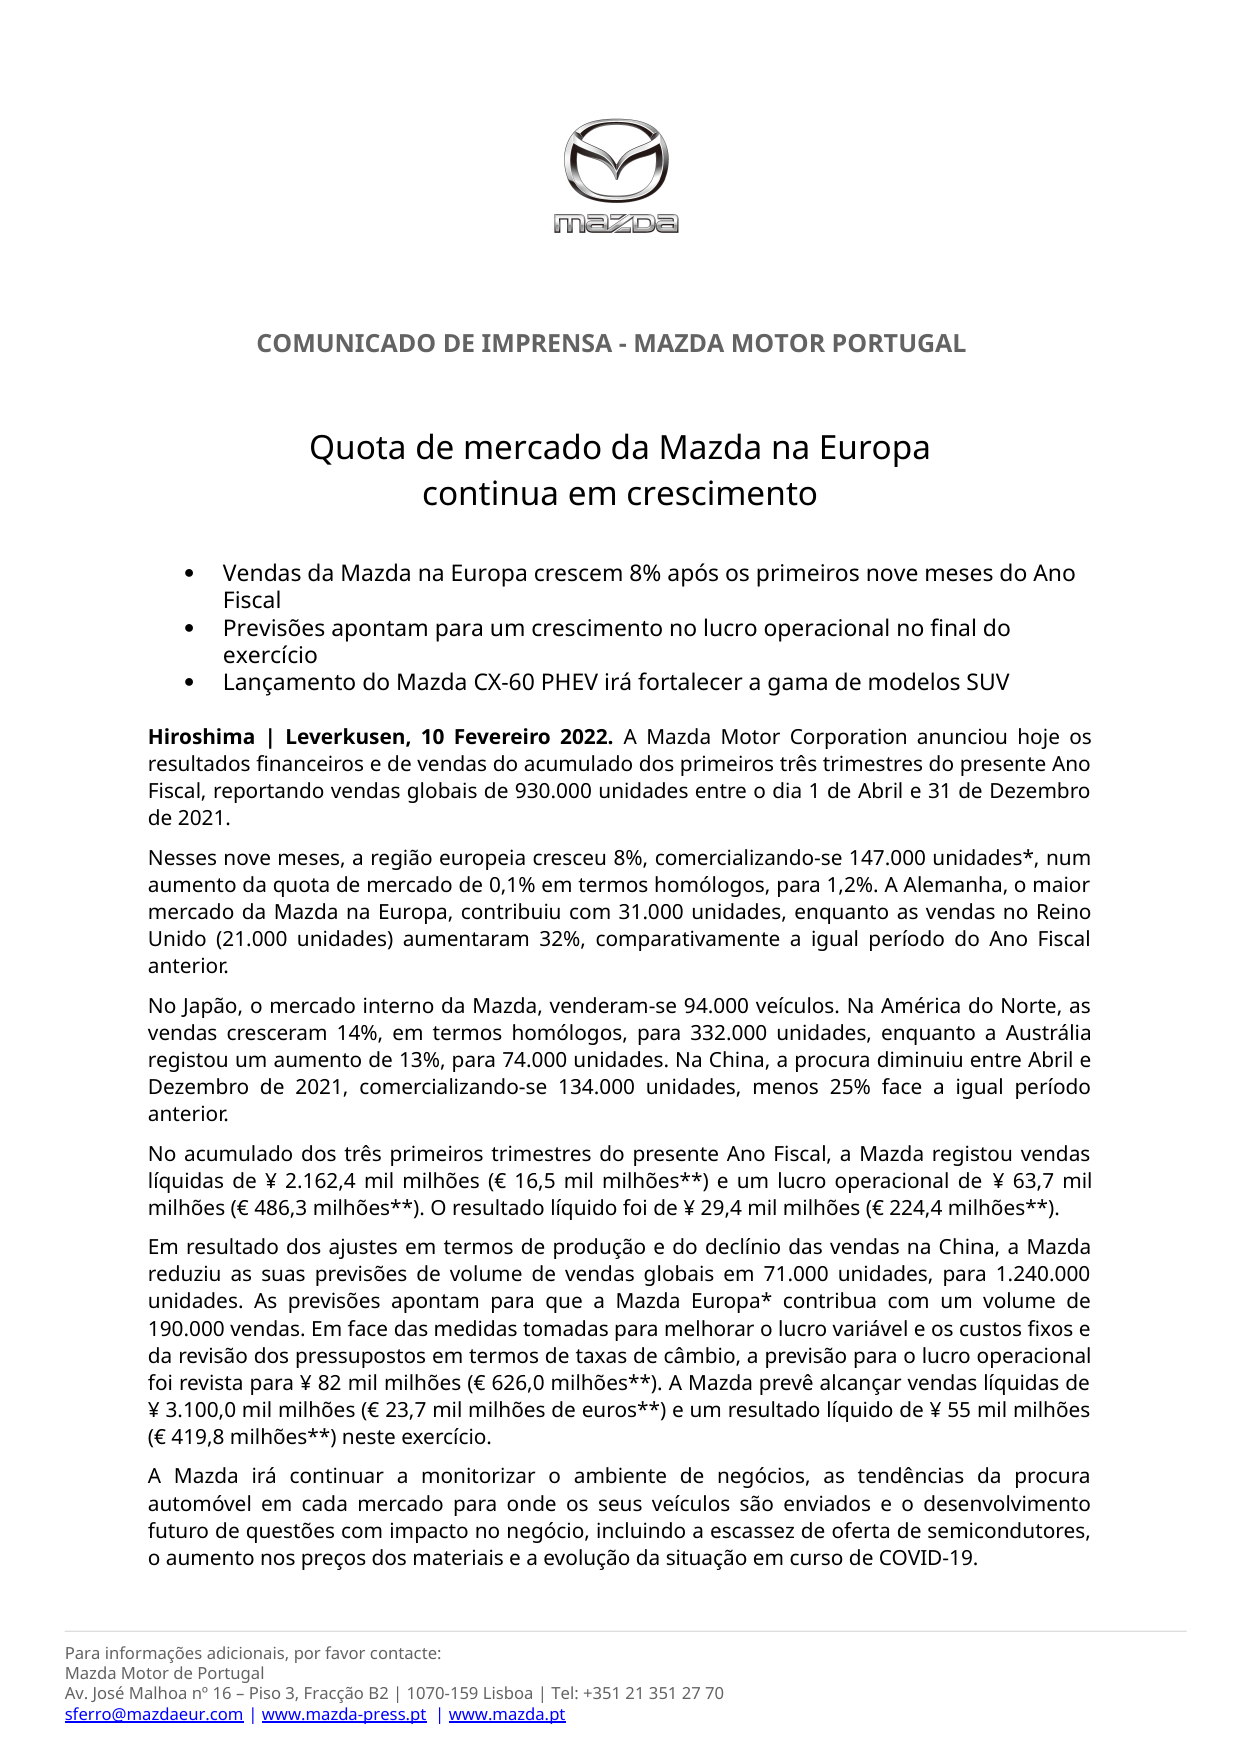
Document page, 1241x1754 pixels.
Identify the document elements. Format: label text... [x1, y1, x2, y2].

text Quota de mercado da Mazda na Europa [148, 424, 1092, 469]
list Vendas da Mazda na Europa crescem 8% após os primeiros nove meses do Ano Fiscal [185, 560, 1092, 614]
text Em resultado dos ajustes em termos de produção e do declínio das vendas na China, a Mazda reduziu as suas previsões de volume de vendas globais em 71.000 unidades, para 1.240.000 unidades. As previsões apontam para que a Mazda Europa* contribua com um volume de 190.000 vendas. Em face das medidas tomadas para melhorar o lucro variável e os custos fixos e da revisão dos pressupostos em termos de taxas de câmbio, a previsão para o lucro operacional foi revista para ¥ 82 mil milhões (€ 626,0 milhões**). A Mazda prevê alcançar vendas líquidas de ¥ 3.100,0 mil milhões (€ 23,7 mil milhões de euros**) e um resultado líquido de ¥ 55 mil milhões (€ 419,8 milhões**) neste exercício. [148, 1233, 1092, 1450]
picture [0, 0, 1237, 356]
text No acumulado dos três primeiros trimestres do presente Ano Fiscal, a Mazda registou vendas líquidas de ¥ 2.162,4 mil milhões (€ 16,5 mil milhões**) e um lucro operacional de ¥ 63,7 mil milhões (€ 486,3 milhões**). O resultado líquido foi de ¥ 29,4 mil milhões (€ 224,4 milhões**). [148, 1139, 1092, 1221]
text Nesses nove meses, a região europeia cresceu 8%, comercializando-se 147.000 unidades*, num aumento da quota de mercado de 0,1% em termos homólogos, para 1,2%. A Alemanha, o maior mercado da Mazda na Europa, contribuiu com 31.000 unidades, enquanto as vendas no Reino Unido (21.000 unidades) aumentaram 32%, comparativamente a igual período do Ano Fiscal anterior. [148, 843, 1092, 979]
list Previsões apontam para um crescimento no lucro operacional no final do exercício [185, 614, 1092, 668]
text A Mazda irá continuar a monitorizar o ambiente de negócios, as tendências da procura automóvel em cada mercado para onde os seus veículos são enviados e o desenvolvimento futuro de questões com impacto no negócio, incluindo a escassez de oferta de semicondutores, o aumento nos preços dos materiais e a evolução da situação em curso de COVID-19. [148, 1462, 1092, 1571]
text No Japão, o mercado interno da Mazda, venderam-se 94.000 veículos. Na América do Norte, as vendas cresceram 14%, em termos homólogos, para 332.000 unidades, enquanto a Austrália registou um aumento de 13%, para 74.000 unidades. Na China, a procura diminuiu entre Abril e Dezembro de 2021, comercializando-se 134.000 unidades, menos 25% face a igual período anterior. [148, 991, 1092, 1127]
text continua em crescimento [148, 469, 1092, 515]
list Lançamento do Mazda CX-60 PHEV irá fortalecer a gama de modelos SUV [185, 668, 1092, 696]
text Hiroshima | Leverkusen, 10 Fevereiro 2022. A Mazda Motor Corporation anunciou hoje os resultados financeiros e de vendas do acumulado dos primeiros três trimestres do presente Ano Fiscal, reportando vendas globais de 930.000 unidades entre o dia 1 de Abril e 31 de Dezembro de 2021. [148, 723, 1092, 831]
